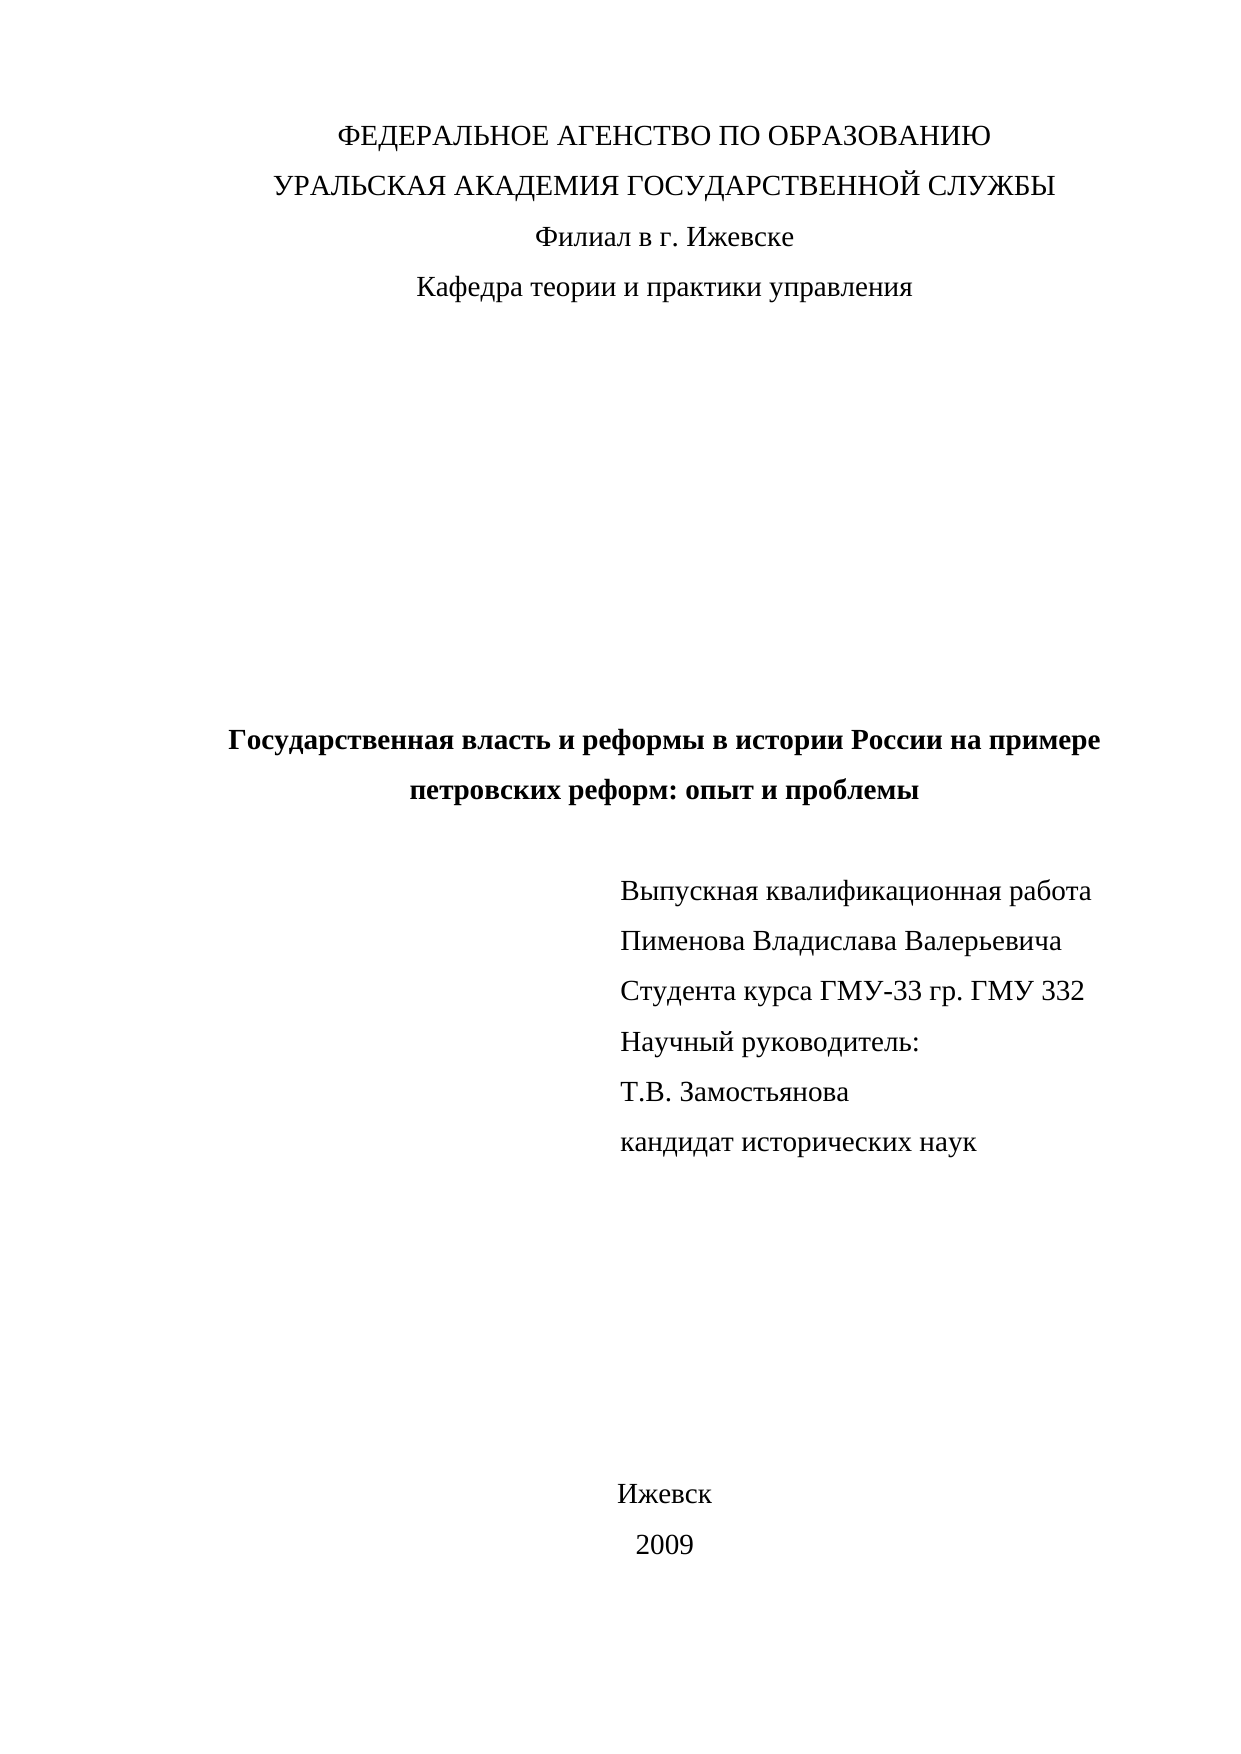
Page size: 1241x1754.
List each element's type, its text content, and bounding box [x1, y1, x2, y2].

text Студента курса ГМУ-33 гр. ГМУ 332 [177, 973, 1152, 1007]
text Кафедра теории и практики управления [177, 269, 1152, 303]
text Пименова Владислава Валерьевича [177, 923, 1152, 957]
text Т.В. Замостьянова [177, 1074, 1152, 1108]
text УРАЛЬСКАЯ АКАДЕМИЯ ГОСУДАРСТВЕННОЙ СЛУЖБЫ [177, 168, 1152, 202]
text ФЕДЕРАЛЬНОЕ АГЕНСТВО ПО ОБРАЗОВАНИЮ [177, 118, 1152, 152]
text Научный руководитель: [177, 1024, 1152, 1057]
text Выпускная квалификационная работа [177, 873, 1152, 906]
text Ижевск [177, 1477, 1152, 1510]
text Государственная власть и реформы в истории России на примере петровских реформ: опыт и проблемы [177, 722, 1152, 806]
text Филиал в г. Ижевске [177, 219, 1152, 252]
text 2009 [177, 1527, 1152, 1560]
text кандидат исторических наук [177, 1124, 1152, 1158]
